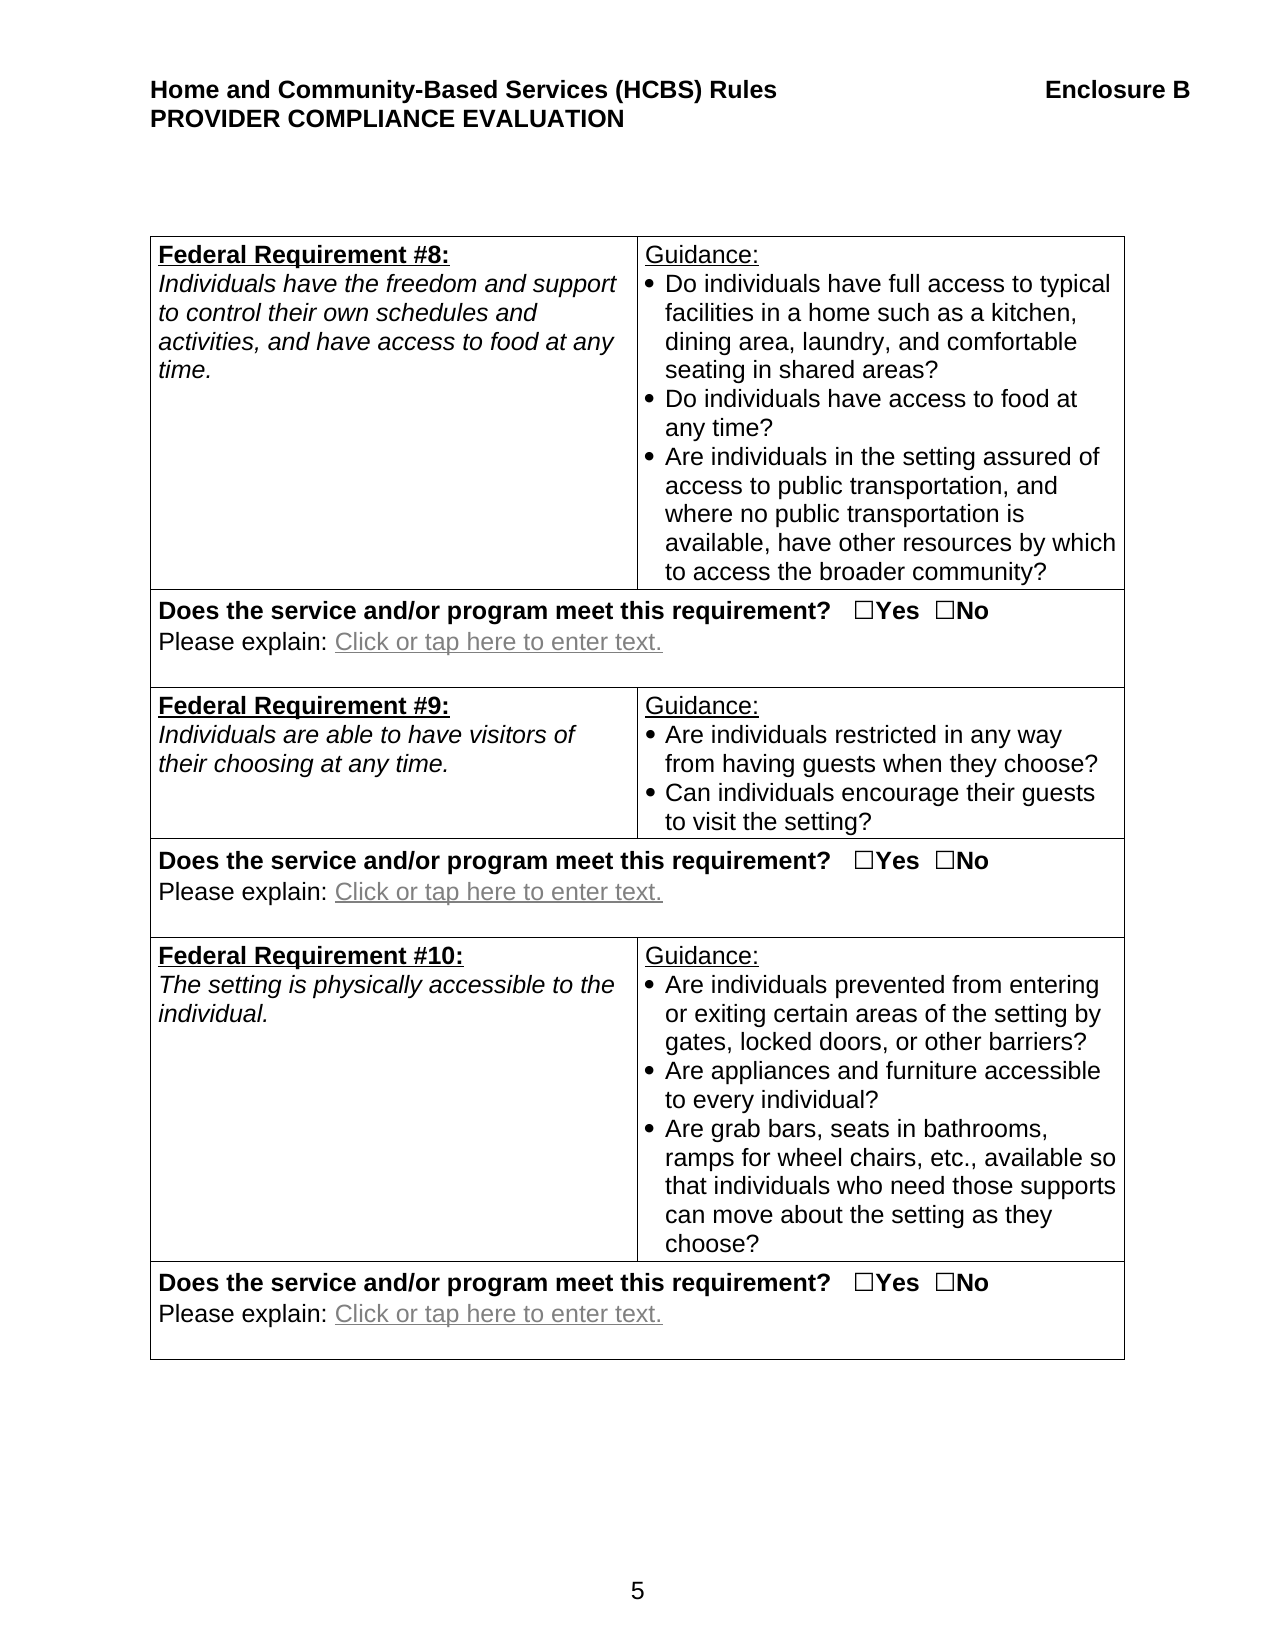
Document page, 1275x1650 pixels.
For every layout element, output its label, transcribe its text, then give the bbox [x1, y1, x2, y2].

table_cell Guidance: Are individuals restricted in any way from having guests when they choose? Can individuals encourage their guests to visit the setting? [638, 688, 1124, 838]
table_cell Does the service and/or program meet this requirement? Yes No Please explain: [151, 590, 1124, 687]
table_cell Federal Requirement #10: The setting is physically accessible to the individual. [151, 938, 637, 1261]
table_cell Guidance: Do individuals have full access to typical facilities in a home such as a kitchen, dining area, laundry, and comfortable seating in shared areas? Do individuals have access to food at any time? Are individuals in the setting assured of access to public transportation, and where no public transportation is available, have other resources by which to access the broader community? [638, 237, 1124, 589]
table_cell Does the service and/or program meet this requirement? Yes No Please explain: [151, 1262, 1124, 1359]
table_cell Federal Requirement #8: Individuals have the freedom and support to control their own schedules and activities, and have access to food at any time. [151, 237, 637, 589]
table_cell Federal Requirement #9: Individuals are able to have visitors of their choosing at any time. [151, 688, 637, 838]
table_cell Does the service and/or program meet this requirement? Yes No Please explain: [151, 839, 1124, 937]
table_cell Guidance: Are individuals prevented from entering or exiting certain areas of the setting by gates, locked doors, or other barriers? Are appliances and furniture accessible to every individual? Are grab bars, seats in bathrooms, ramps for wheel chairs, etc., available so that individuals who need those supports can move about the setting as they choose? [638, 938, 1124, 1261]
